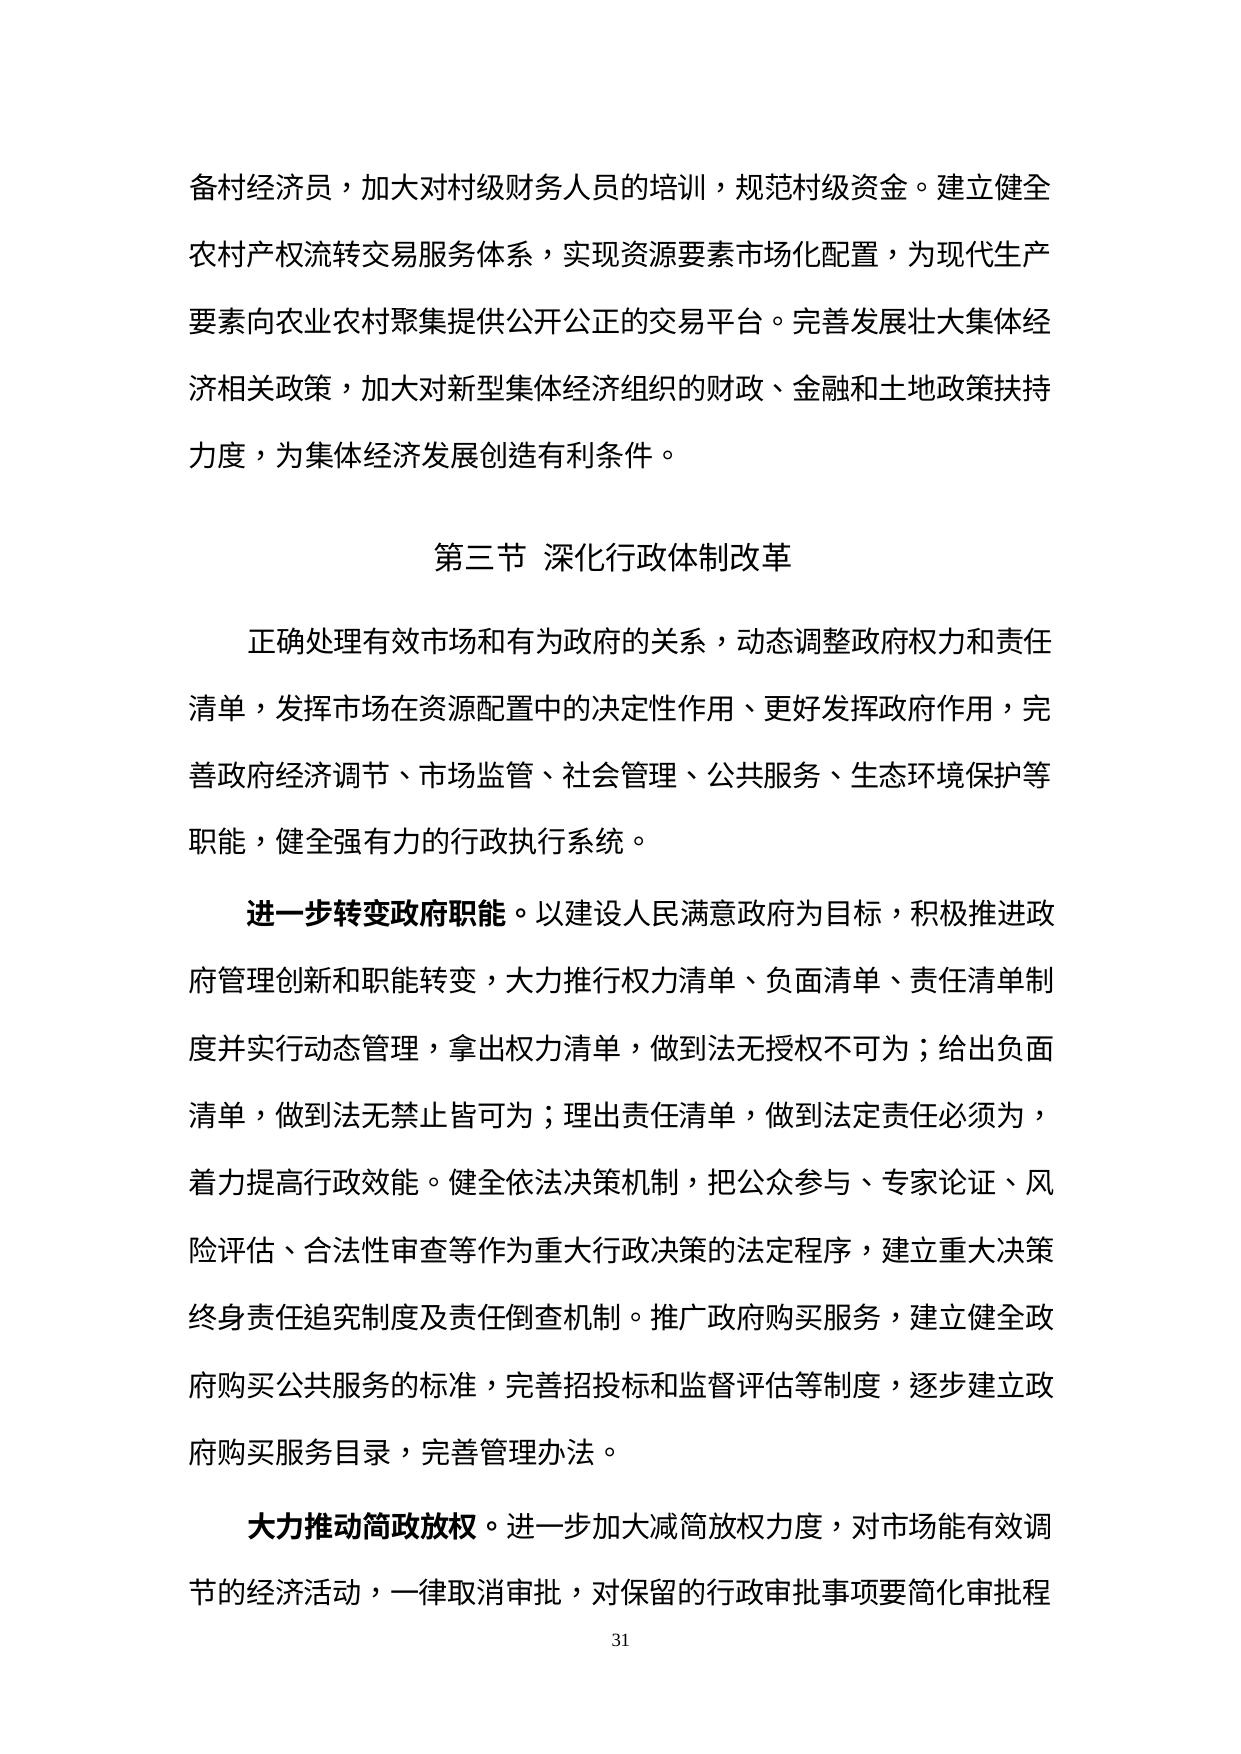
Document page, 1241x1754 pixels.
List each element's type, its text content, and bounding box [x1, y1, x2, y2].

text 大力推动简政放权。进一步加大减简放权力度，对市场能有效调 节的经济活动，一律取消审批，对保留的行政审批事项要简化审批程 [188, 1504, 1053, 1612]
text 进一步转变政府职能。以建设人民满意政府为目标，积极推进政 府管理创新和职能转变，大力推行权力清单、负面清单、责任清单制 度并实行动态管理，拿出权力清单，做到法无授权不可为；给出负面 清单，做到法无禁止皆可为；理出责任清单，做到法定责任必须为， 着力提高行政效能。健全依法决策机制，把公众参与、专家论证、风 险评估、合法性审查等作为重大行政决策的法定程序，建立重大决策 终身责任追究制度及责任倒查机制。推广政府购买服务，建立健全政 府购买公共服务的标准，完善招投标和监督评估等制度，逐步建立政 府购买服务目录，完善管理办法。 [188, 893, 1056, 1472]
text 正确处理有效市场和有为政府的关系，动态调整政府权力和责任 清单，发挥市场在资源配置中的决定性作用、更好发挥政府作用，完 善政府经济调节、市场监管、社会管理、公共服务、生态环境保护等 职能，健全强有力的行政执行系统。 [188, 622, 1053, 861]
text 备村经济员，加大对村级财务人员的培训，规范村级资金。建立健全 农村产权流转交易服务体系，实现资源要素市场化配置，为现代生产 要素向农业农村聚集提供公开公正的交易平台。完善发展壮大集体经 济相关政策，加大对新型集体经济组织的财政、金融和土地政策扶持 力度，为集体经济发展创造有利条件。 [188, 168, 1053, 475]
text 第三节 深化行政体制改革 [433, 538, 1056, 577]
